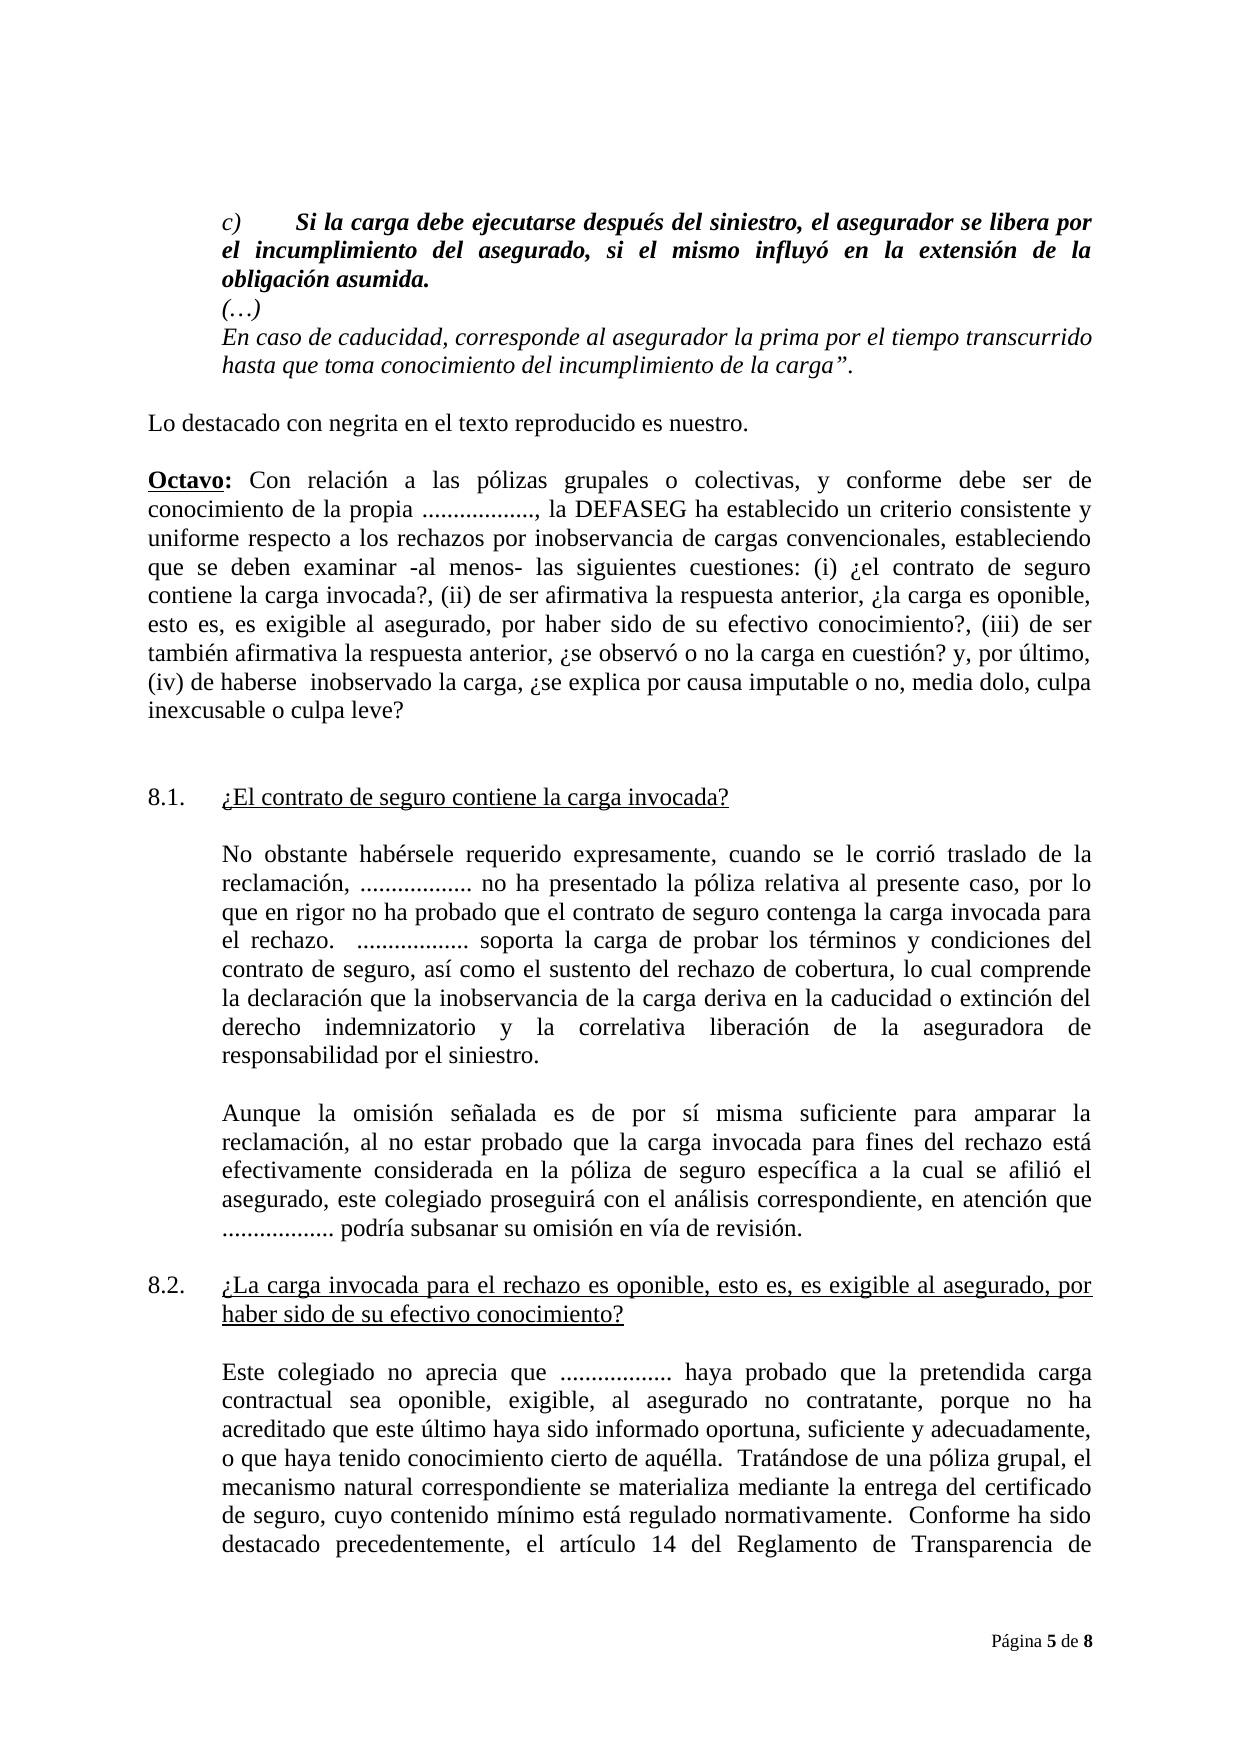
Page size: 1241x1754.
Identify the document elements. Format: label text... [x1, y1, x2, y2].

text 8.2. ¿La carga invocada para el rechazo es oponible, esto es, es exigible al asegurado, por haber sido de su efectivo conocimiento? [148, 1271, 1092, 1328]
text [148, 1357, 1092, 1558]
text c) Si la carga debe ejecutarse después del siniestro, el asegurador se libera por el incumplimiento del asegurado, si el mismo influyó en la extensión de la obligación asumida. [148, 207, 1092, 293]
text (…) [148, 293, 1092, 322]
text Lo destacado con negrita en el texto reproducido es nuestro. [148, 408, 1092, 437]
text 8.1. ¿El contrato de seguro contiene la carga invocada? [148, 782, 1092, 811]
text En caso de caducidad, corresponde al asegurador la prima por el tiempo transcurrido hasta que toma conocimiento del incumplimiento de la carga”. [148, 322, 1092, 379]
text No obstante habérsele requerido expresamente, cuando se le corrió traslado de la reclamación, .................. no ha presentado la póliza relativa al presente caso, por lo que en rigor no ha probado que el contrato de seguro contenga la carga invocada para el rechazo. .................. soporta la carga de probar los términos y condiciones del contrato de seguro, así como el sustento del rechazo de cobertura, lo cual comprende la declaración que la inobservancia de la carga deriva en la caducidad o extinción del derecho indemnizatorio y la correlativa liberación de la aseguradora de responsabilidad por el siniestro. [148, 839, 1092, 1069]
text Octavo: Con relación a las pólizas grupales o colectivas, y conforme debe ser de conocimiento de la propia .................., la DEFASEG ha establecido un criterio consistente y uniforme respecto a los rechazos por inobservancia de cargas convencionales, estableciendo que se deben examinar -al menos- las siguientes cuestiones: (i) ¿el contrato de seguro contiene la carga invocada?, (ii) de ser afirmativa la respuesta anterior, ¿la carga es oponible, esto es, es exigible al asegurado, por haber sido de su efectivo conocimiento?, (iii) de ser también afirmativa la respuesta anterior, ¿se observó o no la carga en cuestión? y, por último, (iv) de haberse inobservado la carga, ¿se explica por causa imputable o no, media dolo, culpa inexcusable o culpa leve? [148, 466, 1092, 724]
text Aunque la omisión señalada es de por sí misma suficiente para amparar la reclamación, al no estar probado que la carga invocada para fines del rechazo está efectivamente considerada en la póliza de seguro específica a la cual se afilió el asegurado, este colegiado proseguirá con el análisis correspondiente, en atención que .................. podría subsanar su omisión en vía de revisión. [148, 1098, 1092, 1242]
